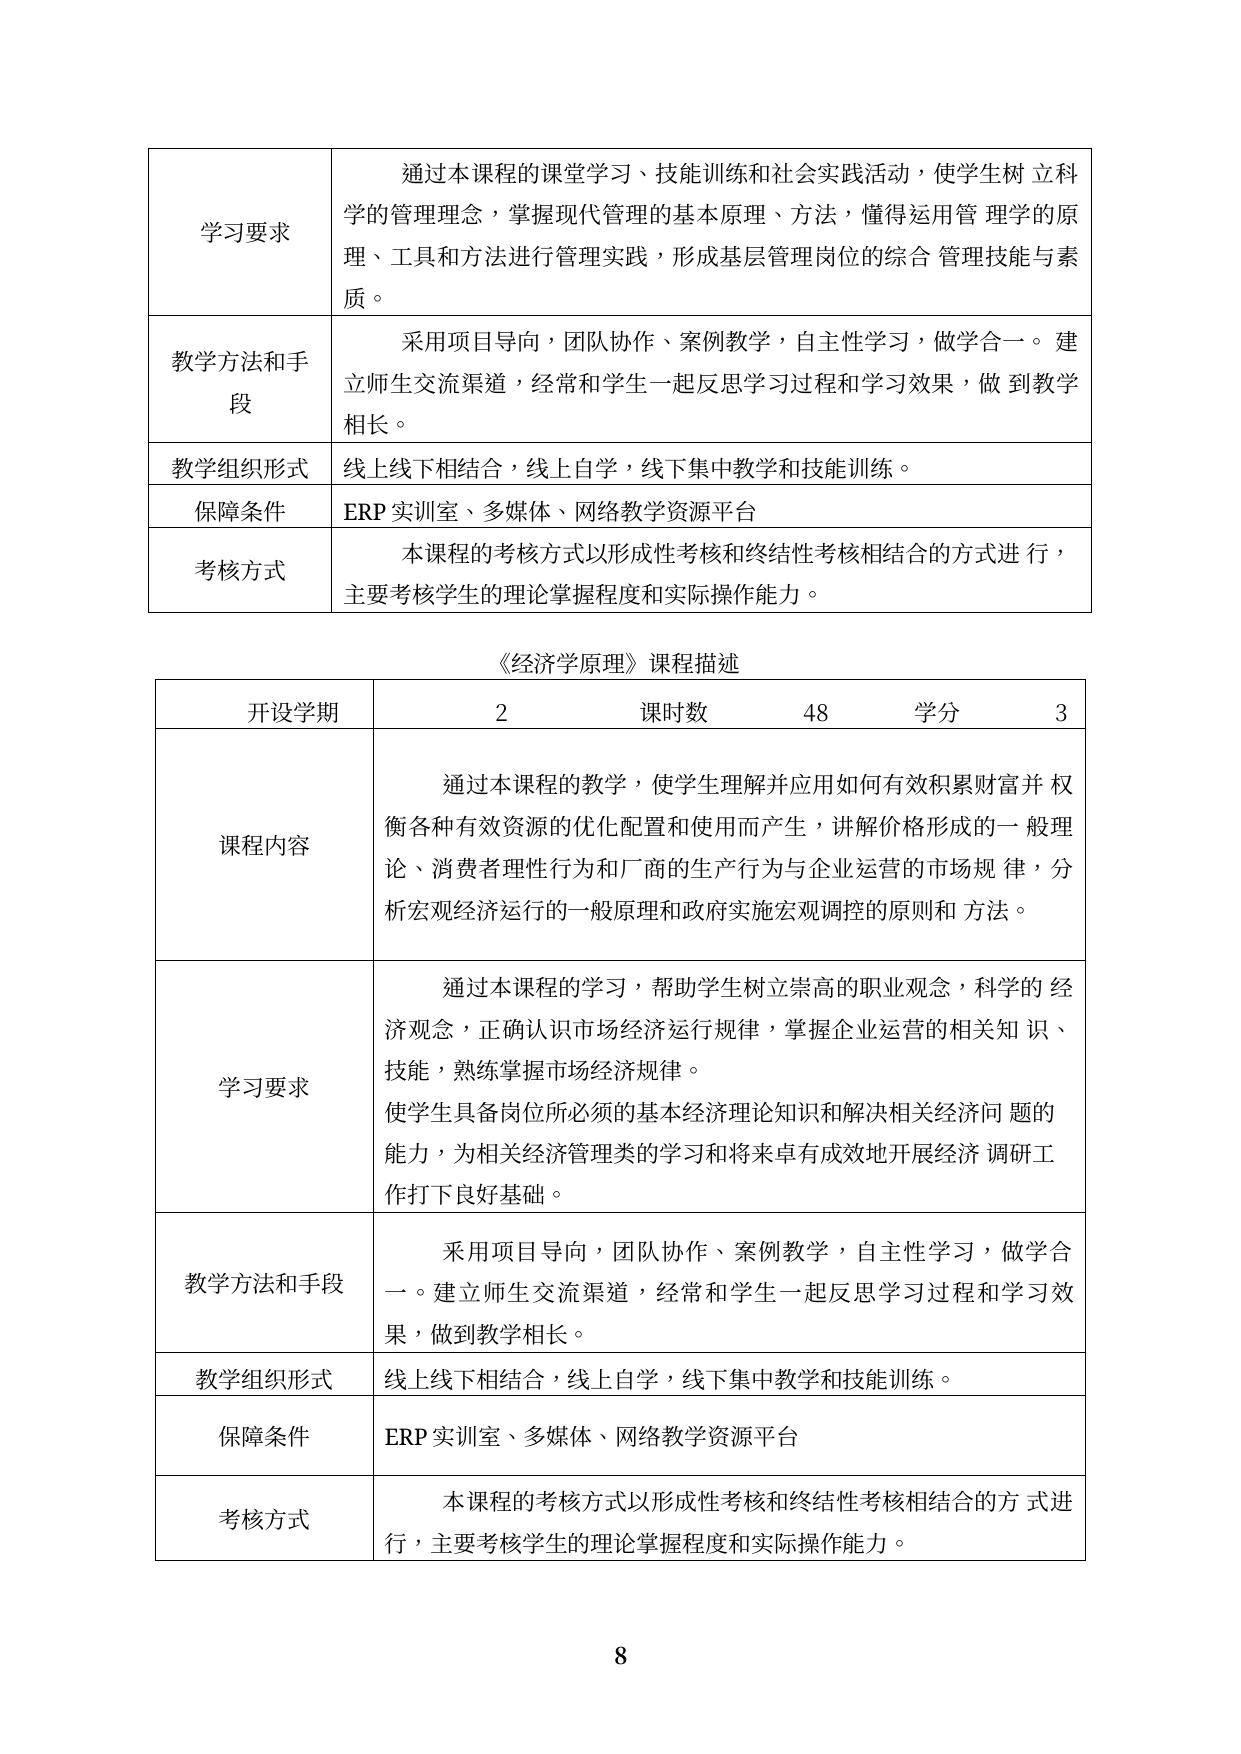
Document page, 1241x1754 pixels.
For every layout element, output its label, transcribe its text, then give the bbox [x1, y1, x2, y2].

table_cell 通过本课程的学习，帮助学生树立崇高的职业观念，科学的 经济观念，正确认识市场经济运行规律，掌握企业运营的相关知 识、技能，熟练掌握市场经济规律。 使学生具备岗位所必须的基本经济理论知识和解决相关经济问 题的能力，为相关经济管理类的学习和将来卓有成效地开展经济 调研工作打下良好基础。 [374, 961, 1085, 1212]
table_cell ERP实训室、多媒体、网络教学资源平台 [332, 485, 1091, 527]
table_cell 釆用项目导向，团队协作、案例教学，自主性学习，做学合 一。建立师生交流渠道，经常和学生一起反思学习过程和学习效 果，做到教学相长。 [374, 1213, 1085, 1352]
table_header 2 课时数 48 学分 3 [374, 680, 1085, 728]
table_cell 考核方式 [156, 1476, 373, 1560]
table_cell 通过本课程的教学，使学生理解并应用如何有效积累财富并 权衡各种有效资源的优化配置和使用而产生，讲解价格形成的一 般理论、消费者理性行为和厂商的生产行为与企业运营的市场规 律，分析宏观经济运行的一般原理和政府实施宏观调控的原则和 方法。 [374, 729, 1085, 960]
table_cell 采用项目导向，团队协作、案例教学，自主性学习，做学合一。 建立师生交流渠道，经常和学生一起反思学习过程和学习效果，做 到教学相长。 [332, 316, 1091, 442]
table_cell 本课程的考核方式以形成性考核和终结性考核相结合的方 式进行，主要考核学生的理论掌握程度和实际操作能力。 [374, 1476, 1085, 1560]
table_cell 教学组织形式 [156, 1353, 373, 1395]
table_cell 教学方法和手段 [156, 1213, 373, 1352]
table_cell 教学组织形式 [149, 443, 331, 484]
table_cell 考核方式 [149, 528, 331, 612]
table_cell 课程内容 [156, 729, 373, 960]
table_cell 保障条件 [156, 1396, 373, 1475]
table_cell 线上线下相结合，线上自学，线下集中教学和技能训练。 [374, 1353, 1085, 1395]
table_cell 本课程的考核方式以形成性考核和终结性考核相结合的方式进 行，主要考核学生的理论掌握程度和实际操作能力。 [332, 528, 1091, 612]
table_header 通过本课程的课堂学习、技能训练和社会实践活动，使学生树 立科学的管理理念，掌握现代管理的基本原理、方法，懂得运用管 理学的原理、工具和方法进行管理实践，形成基层管理岗位的综合 管理技能与素质。 [332, 149, 1091, 315]
table_cell 学习要求 [156, 961, 373, 1212]
table_header 开设学期 [156, 680, 373, 728]
table_cell ERP实训室、多媒体、网络教学资源平台 [374, 1396, 1085, 1475]
table_cell 线上线下相结合，线上自学，线下集中教学和技能训练。 [332, 443, 1091, 484]
table_header 学习要求 [149, 149, 331, 315]
table_cell 教学方法和手 段 [149, 316, 331, 442]
table_cell 保障条件 [149, 485, 331, 527]
text 《经济学原理》课程描述 [488, 646, 1092, 679]
